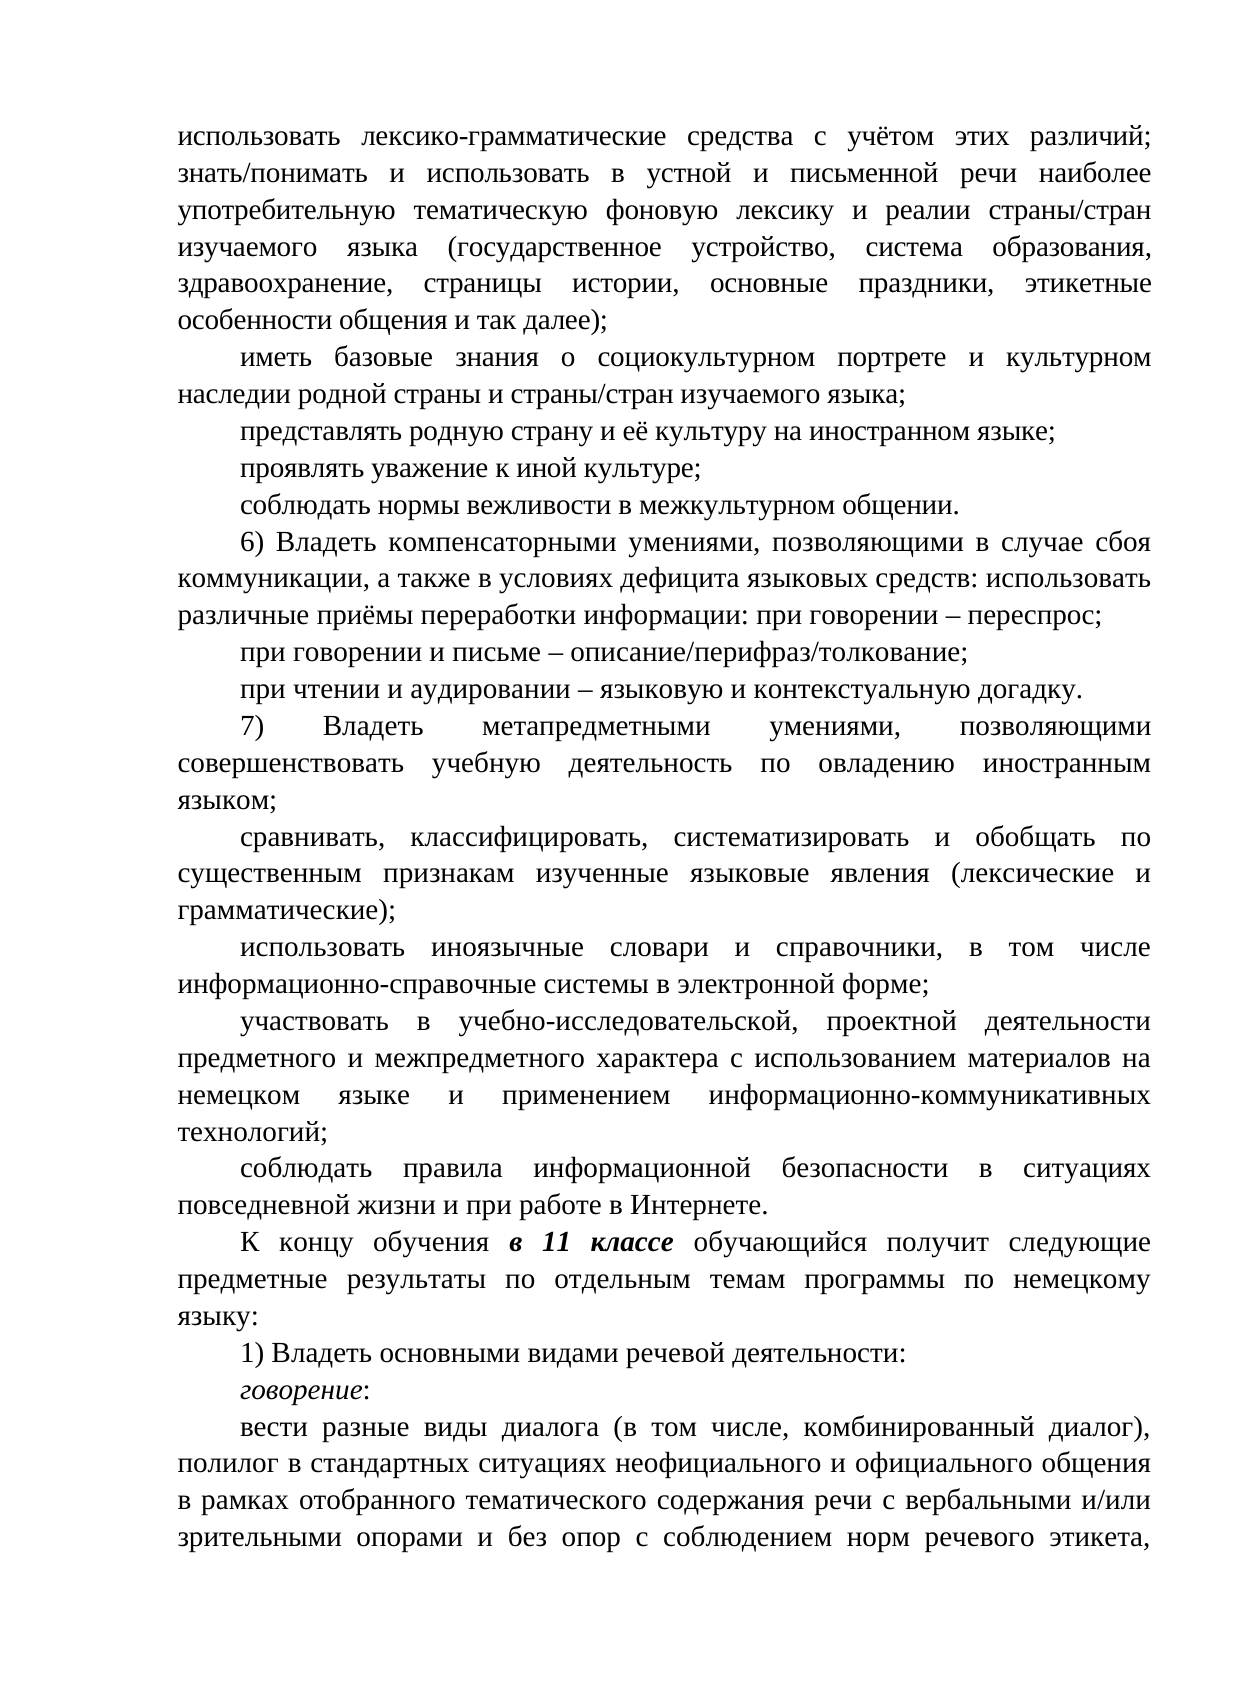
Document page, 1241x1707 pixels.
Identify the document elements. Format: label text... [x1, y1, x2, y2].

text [177, 118, 1152, 336]
text 1) Владеть основными видами речевой деятельности: [177, 1335, 1152, 1368]
text соблюдать правила информационной безопасности в ситуациях повседневной жизни и при работе в Интернете. [177, 1151, 1152, 1221]
text участвовать в учебно-исследовательской, проектной деятельности предметного и межпредметного характера с использованием материалов на немецком языке и применением информационно-коммуникативных технологий; [177, 1003, 1152, 1147]
text К концу обучения в 11 классе обучающийся получит следующие предметные результаты по отдельным темам программы по немецкому языку: [177, 1224, 1152, 1332]
text соблюдать нормы вежливости в межкультурном общении. [177, 487, 1152, 520]
text сравнивать, классифицировать, систематизировать и обобщать по существенным признакам изученные языковые явления (лексические и грамматические); [177, 819, 1152, 926]
text 7) Владеть метапредметными умениями, позволяющими совершенствовать учебную деятельность по овладению иностранным языком; [177, 708, 1152, 815]
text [177, 1409, 1152, 1553]
text говорение: [177, 1372, 1152, 1405]
text 6) Владеть компенсаторными умениями, позволяющими в случае сбоя коммуникации, а также в условиях дефицита языковых средств: использовать различные приёмы переработки информации: при говорении – переспрос; [177, 524, 1152, 631]
text при чтении и аудировании – языковую и контекстуальную догадку. [177, 671, 1152, 705]
text иметь базовые знания о социокультурном портрете и культурном наследии родной страны и страны/стран изучаемого языка; [177, 339, 1152, 410]
text проявлять уважение к иной культуре; [177, 450, 1152, 483]
text использовать иноязычные словари и справочники, в том числе информационно-справочные системы в электронной форме; [177, 929, 1152, 1000]
text при говорении и письме – описание/перифраз/толкование; [177, 634, 1152, 668]
text представлять родную страну и её культуру на иностранном языке; [177, 413, 1152, 447]
